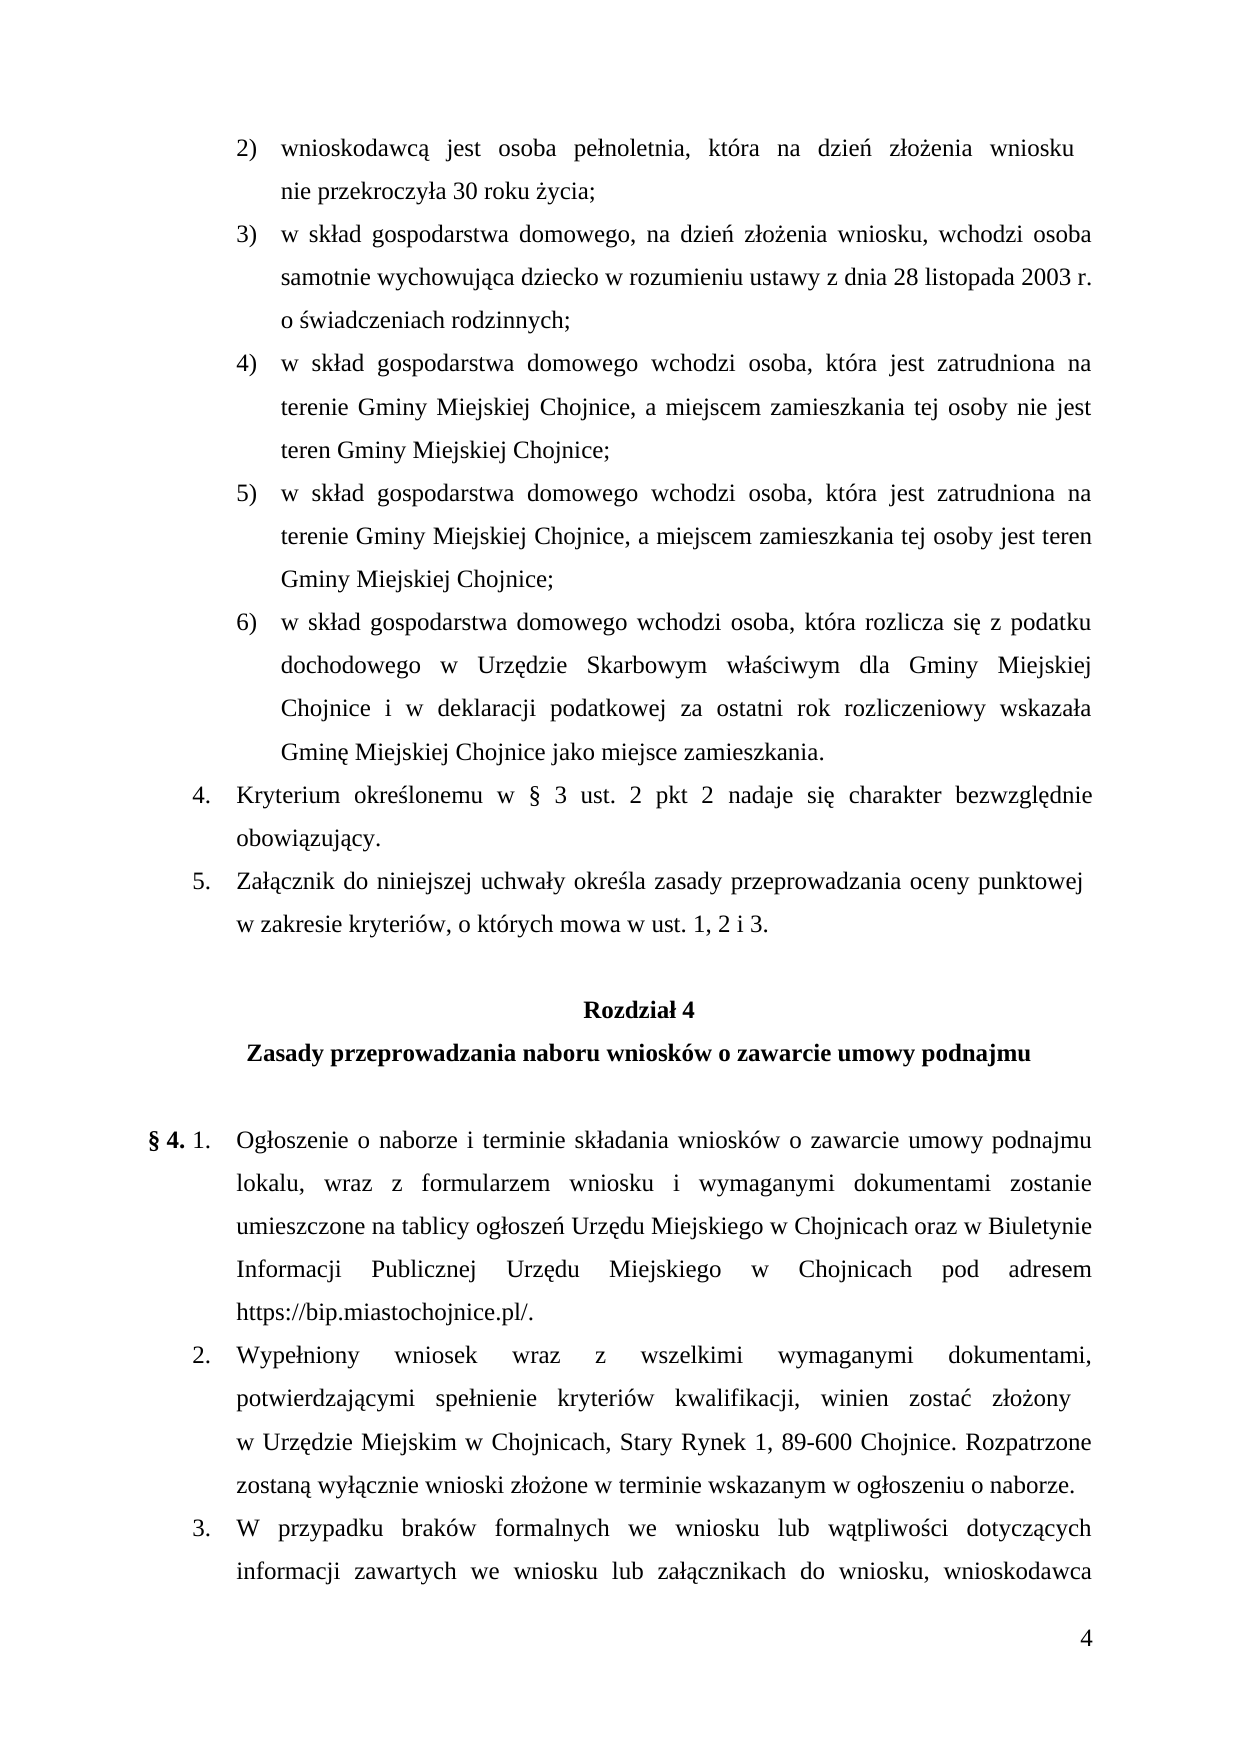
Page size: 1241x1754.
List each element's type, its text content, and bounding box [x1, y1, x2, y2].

list w skład gospodarstwa domowego wchodzi osoba, która jest zatrudniona na terenie Gminy Miejskiej Chojnice, a miejscem zamieszkania tej osoby jest teren Gminy Miejskiej Chojnice; [236, 478, 1093, 593]
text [192, 1513, 1093, 1585]
text Zasady przeprowadzania naboru wniosków o zawarcie umowy podnajmu [185, 1038, 1093, 1067]
list w skład gospodarstwa domowego, na dzień złożenia wniosku, wchodzi osoba samotnie wychowująca dziecko w rozumieniu ustawy z dnia 28 listopada 2003 r. o świadczeniach rodzinnych; [236, 219, 1093, 334]
list w skład gospodarstwa domowego wchodzi osoba, która rozlicza się z podatku dochodowego w Urzędzie Skarbowym właściwym dla Gminy Miejskiej Chojnice i w deklaracji podatkowej za ostatni rok rozliczeniowy wskazała Gminę Miejskiej Chojnice jako miejsce zamieszkania. [236, 607, 1093, 765]
text 4. Kryterium określonemu w § 3 ust. 2 pkt 2 nadaje się charakter bezwzględnie obowiązujący. [192, 780, 1093, 852]
text 5. Załącznik do niniejszej uchwały określa zasady przeprowadzania oceny punktowej w zakresie kryteriów, o których mowa w ust. 1, 2 i 3. [192, 866, 1093, 938]
text Rozdział 4 [185, 995, 1093, 1024]
list wnioskodawcą jest osoba pełnoletnia, która na dzień złożenia wniosku nie przekroczyła 30 roku życia; [236, 133, 1093, 205]
text § 4. 1. Ogłoszenie o naborze i terminie składania wniosków o zawarcie umowy podnajmu lokalu, wraz z formularzem wniosku i wymaganymi dokumentami zostanie umieszczone na tablicy ogłoszeń Urzędu Miejskiego w Chojnicach oraz w Biuletynie Informacji Publicznej Urzędu Miejskiego w Chojnicach pod adresem https://bip.miastochojnice.pl/. [148, 1125, 1093, 1326]
list w skład gospodarstwa domowego wchodzi osoba, która jest zatrudniona na terenie Gminy Miejskiej Chojnice, a miejscem zamieszkania tej osoby nie jest teren Gminy Miejskiej Chojnice; [236, 348, 1093, 463]
text 2. Wypełniony wniosek wraz z wszelkimi wymaganymi dokumentami, potwierdzającymi spełnienie kryteriów kwalifikacji, winien zostać złożony w Urzędzie Miejskim w Chojnicach, Stary Rynek 1, 89-600 Chojnice. Rozpatrzone zostaną wyłącznie wnioski złożone w terminie wskazanym w ogłoszeniu o naborze. [192, 1340, 1093, 1498]
